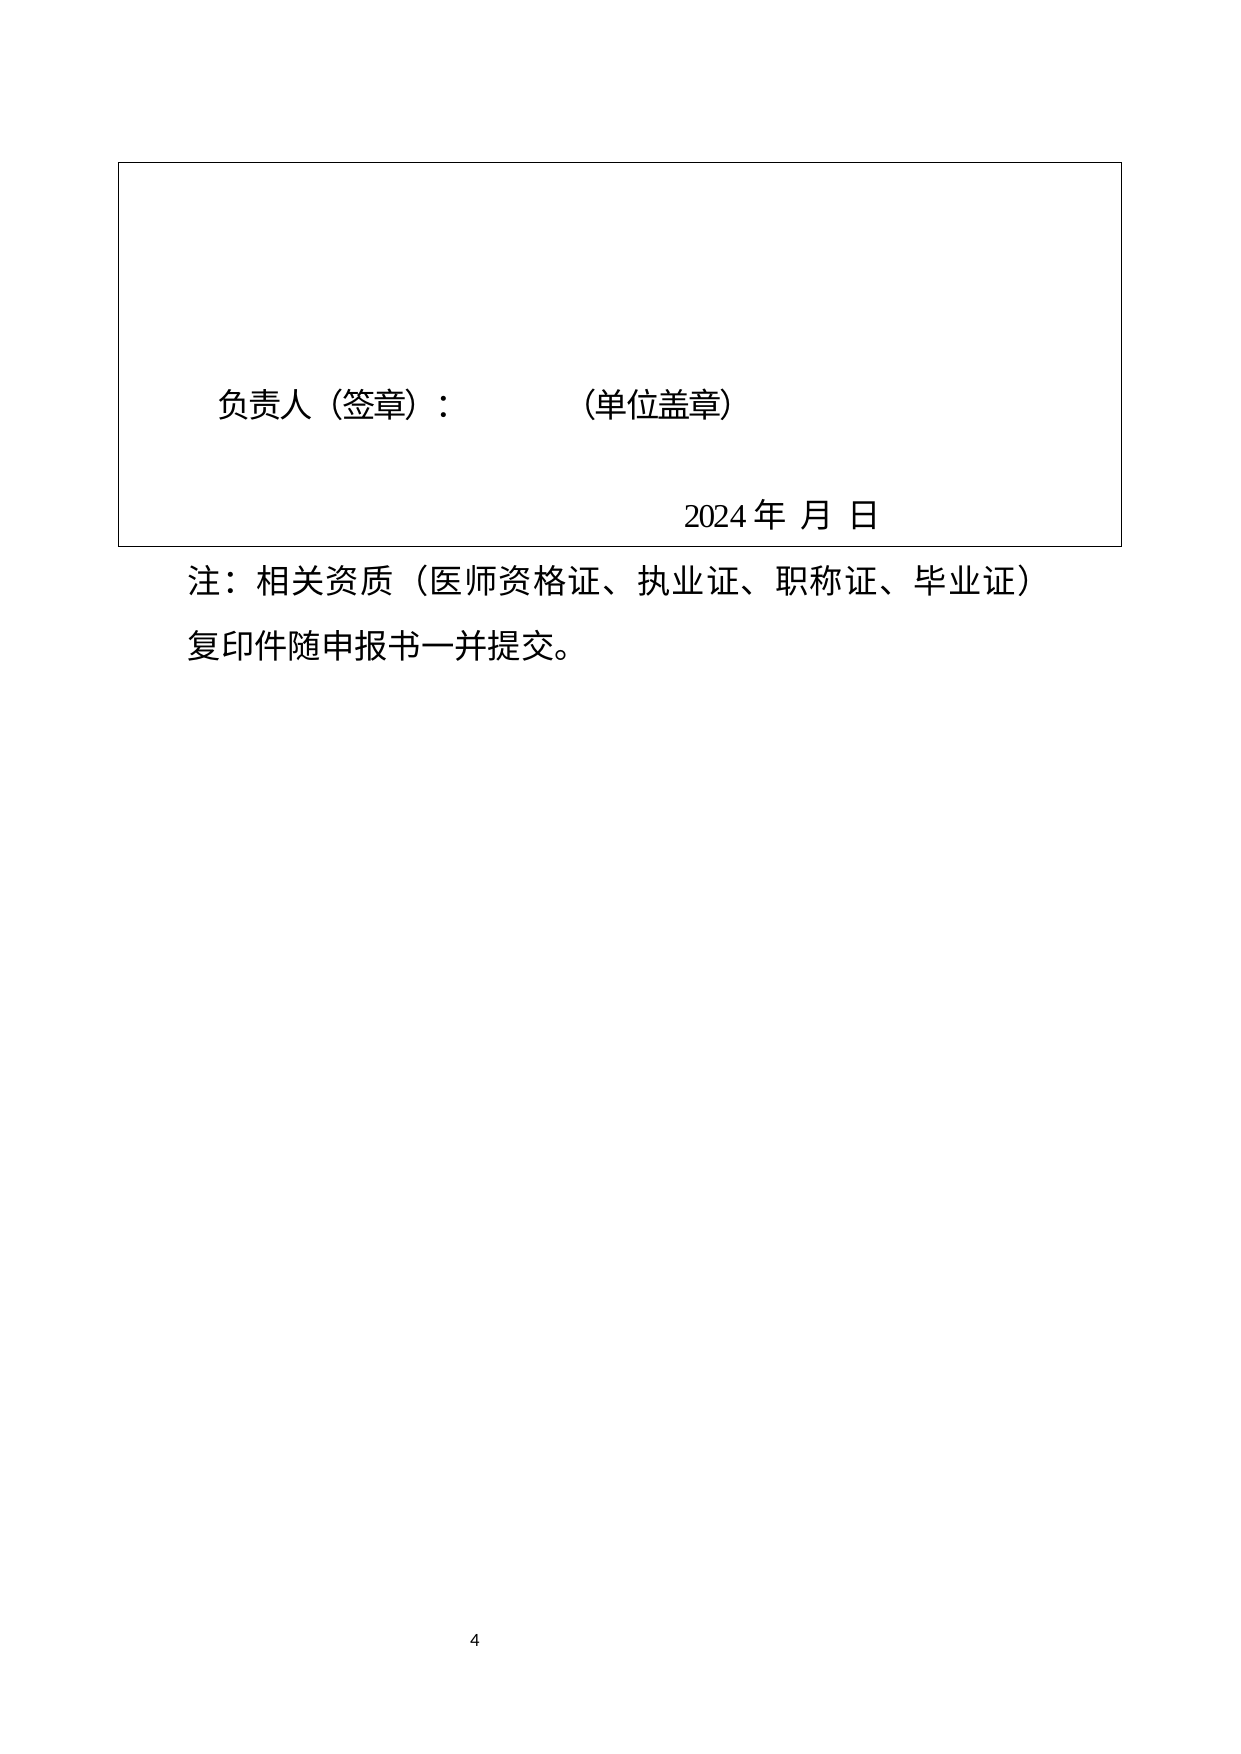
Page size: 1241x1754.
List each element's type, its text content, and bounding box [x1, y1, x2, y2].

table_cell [119, 163, 1121, 546]
text 注：相关资质（医师资格证、执业证、职称证、毕业证）复印件随申报书一并提交。 [187, 547, 1053, 677]
